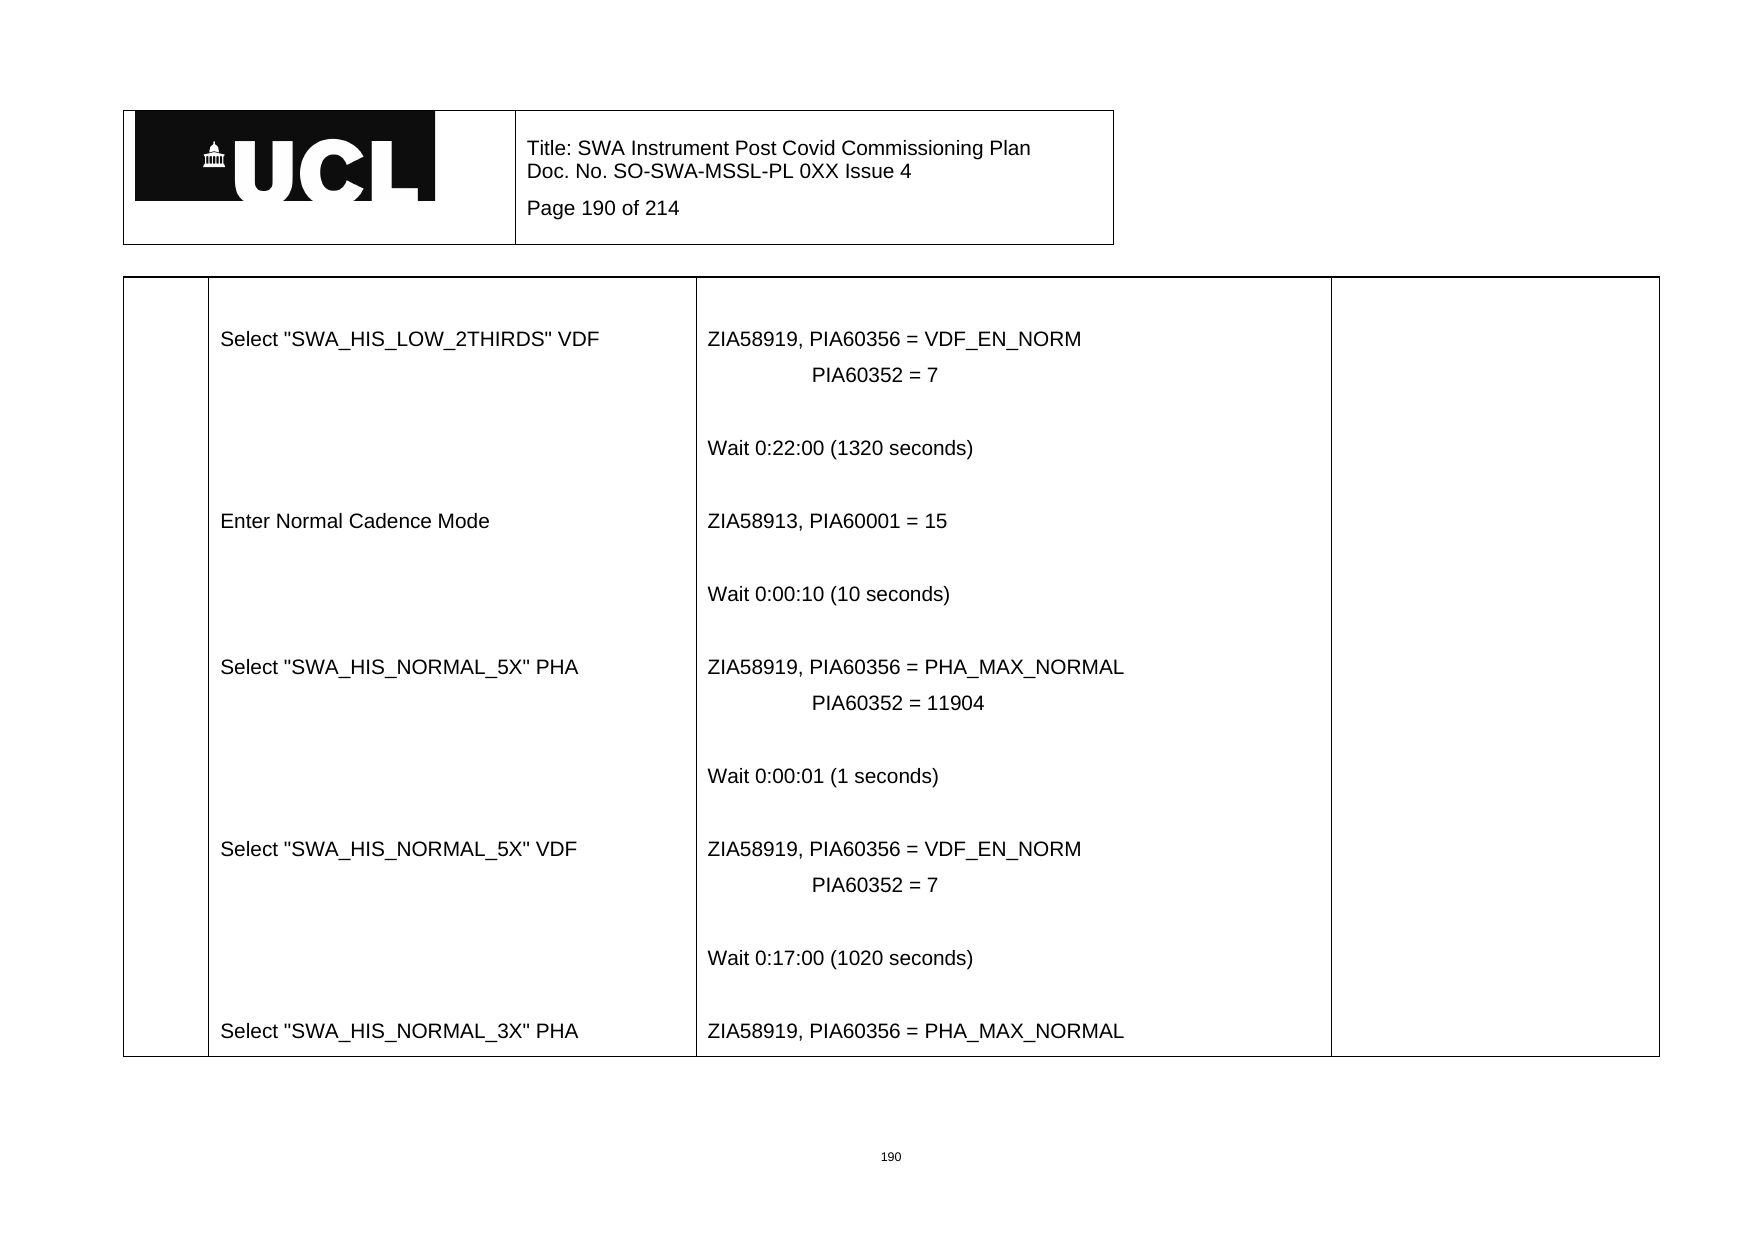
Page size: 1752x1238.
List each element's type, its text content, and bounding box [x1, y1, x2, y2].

picture [135, 111, 436, 201]
table_cell [1332, 278, 1659, 1056]
table_cell [124, 278, 208, 1056]
